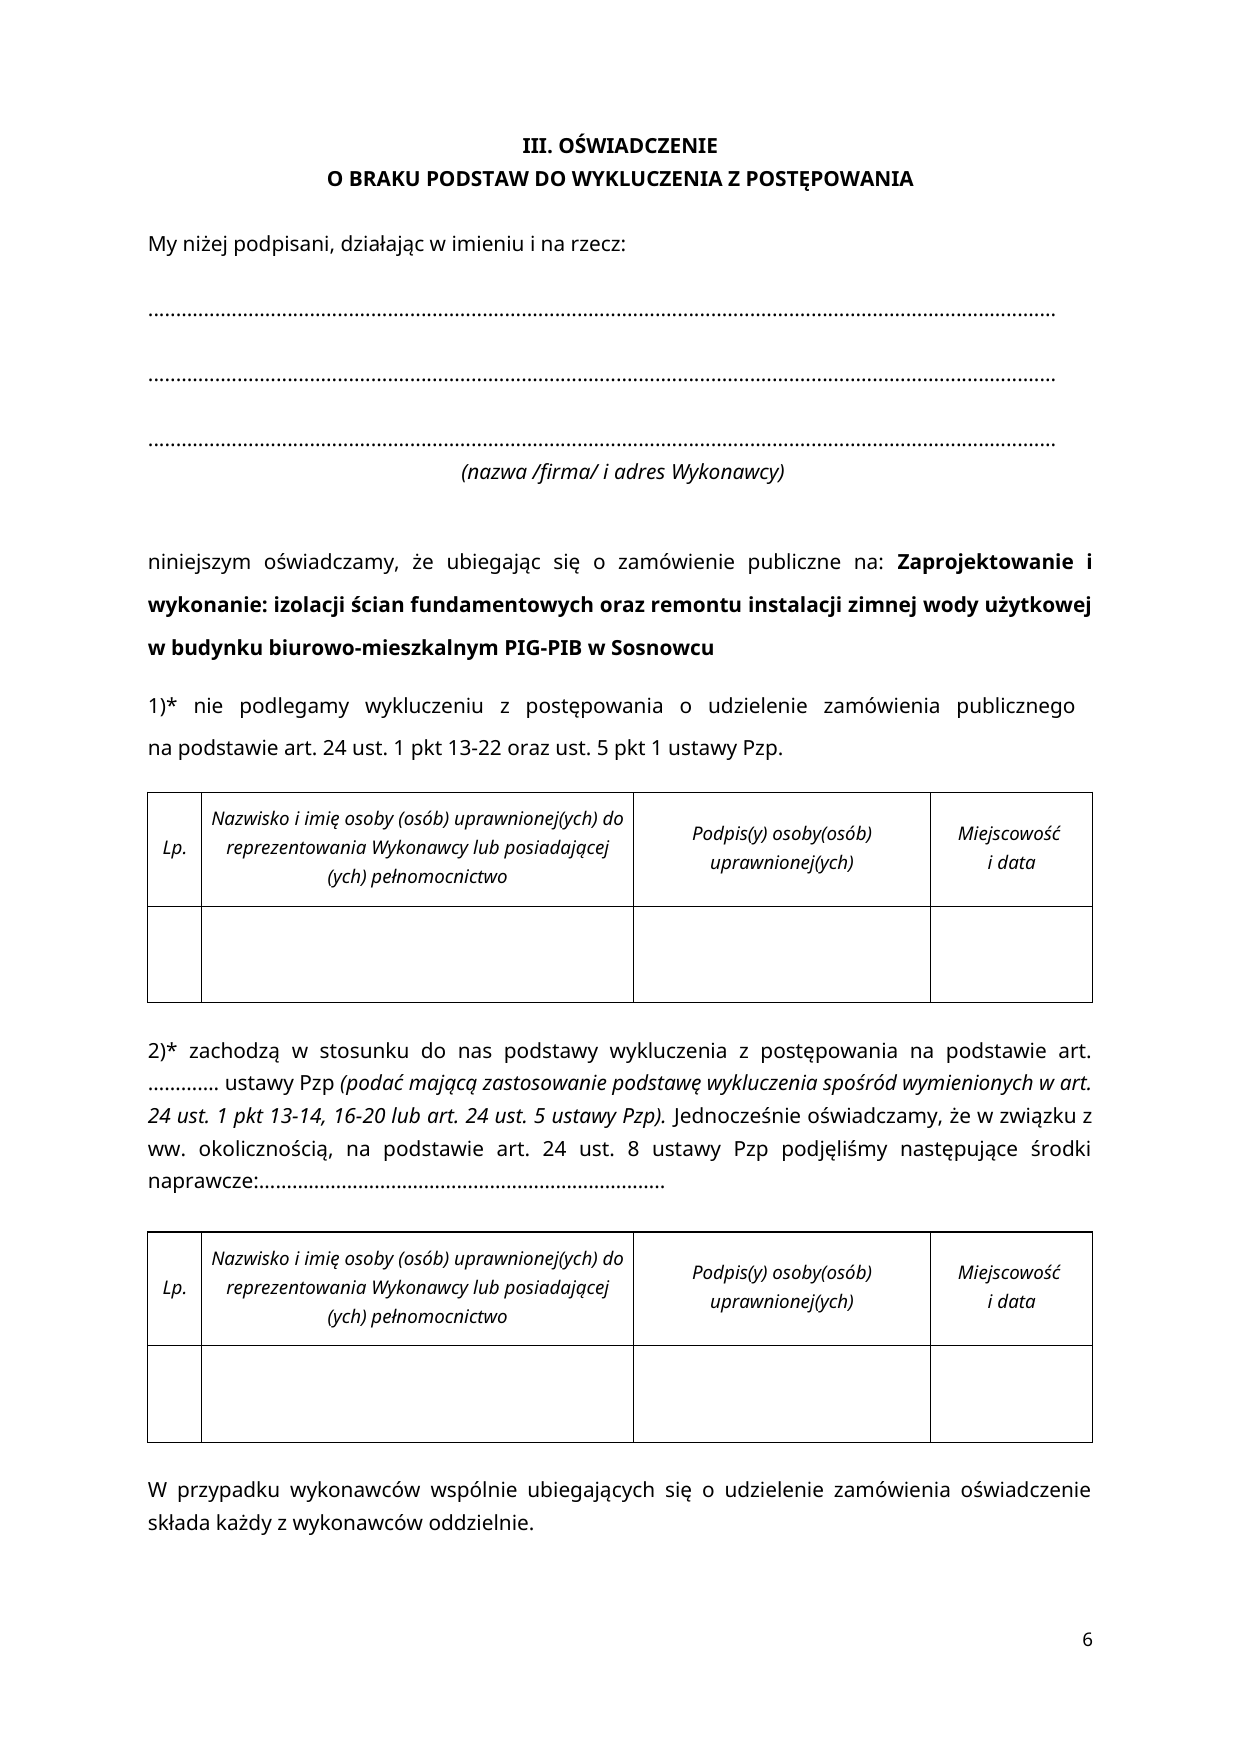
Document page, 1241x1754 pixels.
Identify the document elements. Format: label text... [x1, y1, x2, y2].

text (nazwa /firma/ i adres Wykonawcy) [148, 457, 1093, 486]
text ................................................................................................................................................................... [148, 294, 1093, 323]
table_cell [148, 1346, 201, 1442]
text III. OŚWIADCZENIE [148, 131, 1093, 159]
table_header Miejscowość i data [931, 793, 1092, 906]
table_header Podpis(y) osoby(osób) uprawnionej(ych) [634, 793, 930, 906]
table_header Nazwisko i imię osoby (osób) uprawnionej(ych) do reprezentowania Wykonawcy lub posiadającej (ych) pełnomocnictwo [202, 793, 633, 906]
table_cell [202, 907, 633, 1002]
table_cell [202, 1346, 633, 1442]
table_header Miejscowość i data [931, 1233, 1092, 1345]
list 1)* nie podlegamy wykluczeniu z postępowania o udzielenie zamówienia publicznego na podstawie art. 24 ust. 1 pkt 13-22 oraz ust. 5 pkt 1 ustawy Pzp. [148, 691, 1093, 762]
table_cell [634, 907, 930, 1002]
text ................................................................................................................................................................... [148, 424, 1093, 453]
table_cell [931, 1346, 1092, 1442]
text W przypadku wykonawców wspólnie ubiegających się o udzielenie zamówienia oświadczenie składa każdy z wykonawców oddzielnie. [148, 1476, 1093, 1537]
table_cell [634, 1346, 930, 1442]
table_header Lp. [148, 793, 201, 906]
text My niżej podpisani, działając w imieniu i na rzecz: [148, 229, 1093, 257]
table_header Lp. [148, 1233, 201, 1345]
text ................................................................................................................................................................... [148, 359, 1093, 388]
table_cell [931, 907, 1092, 1002]
table_header Nazwisko i imię osoby (osób) uprawnionej(ych) do reprezentowania Wykonawcy lub posiadającej (ych) pełnomocnictwo [202, 1233, 633, 1345]
table_header Podpis(y) osoby(osób) uprawnionej(ych) [634, 1233, 930, 1345]
text 2)* zachodzą w stosunku do nas podstawy wykluczenia z postępowania na podstawie art. …………. ustawy Pzp (podać mającą zastosowanie podstawę wykluczenia spośród wymienionych w art. 24 ust. 1 pkt 13-14, 16-20 lub art. 24 ust. 5 ustawy Pzp). Jednocześnie oświadczamy, że w związku z ww. okolicznością, na podstawie art. 24 ust. 8 ustawy Pzp podjęliśmy następujące środki naprawcze:……………………………………………………………….. [148, 1036, 1093, 1195]
text O BRAKU PODSTAW DO WYKLUCZENIA Z POSTĘPOWANIA [148, 164, 1093, 192]
text niniejszym oświadczamy, że ubiegając się o zamówienie publiczne na: Zaprojektowanie i wykonanie: izolacji ścian fundamentowych oraz remontu instalacji zimnej wody użytkowej w budynku biurowo-mieszkalnym PIG-PIB w Sosnowcu [148, 547, 1093, 661]
table_cell [148, 907, 201, 1002]
